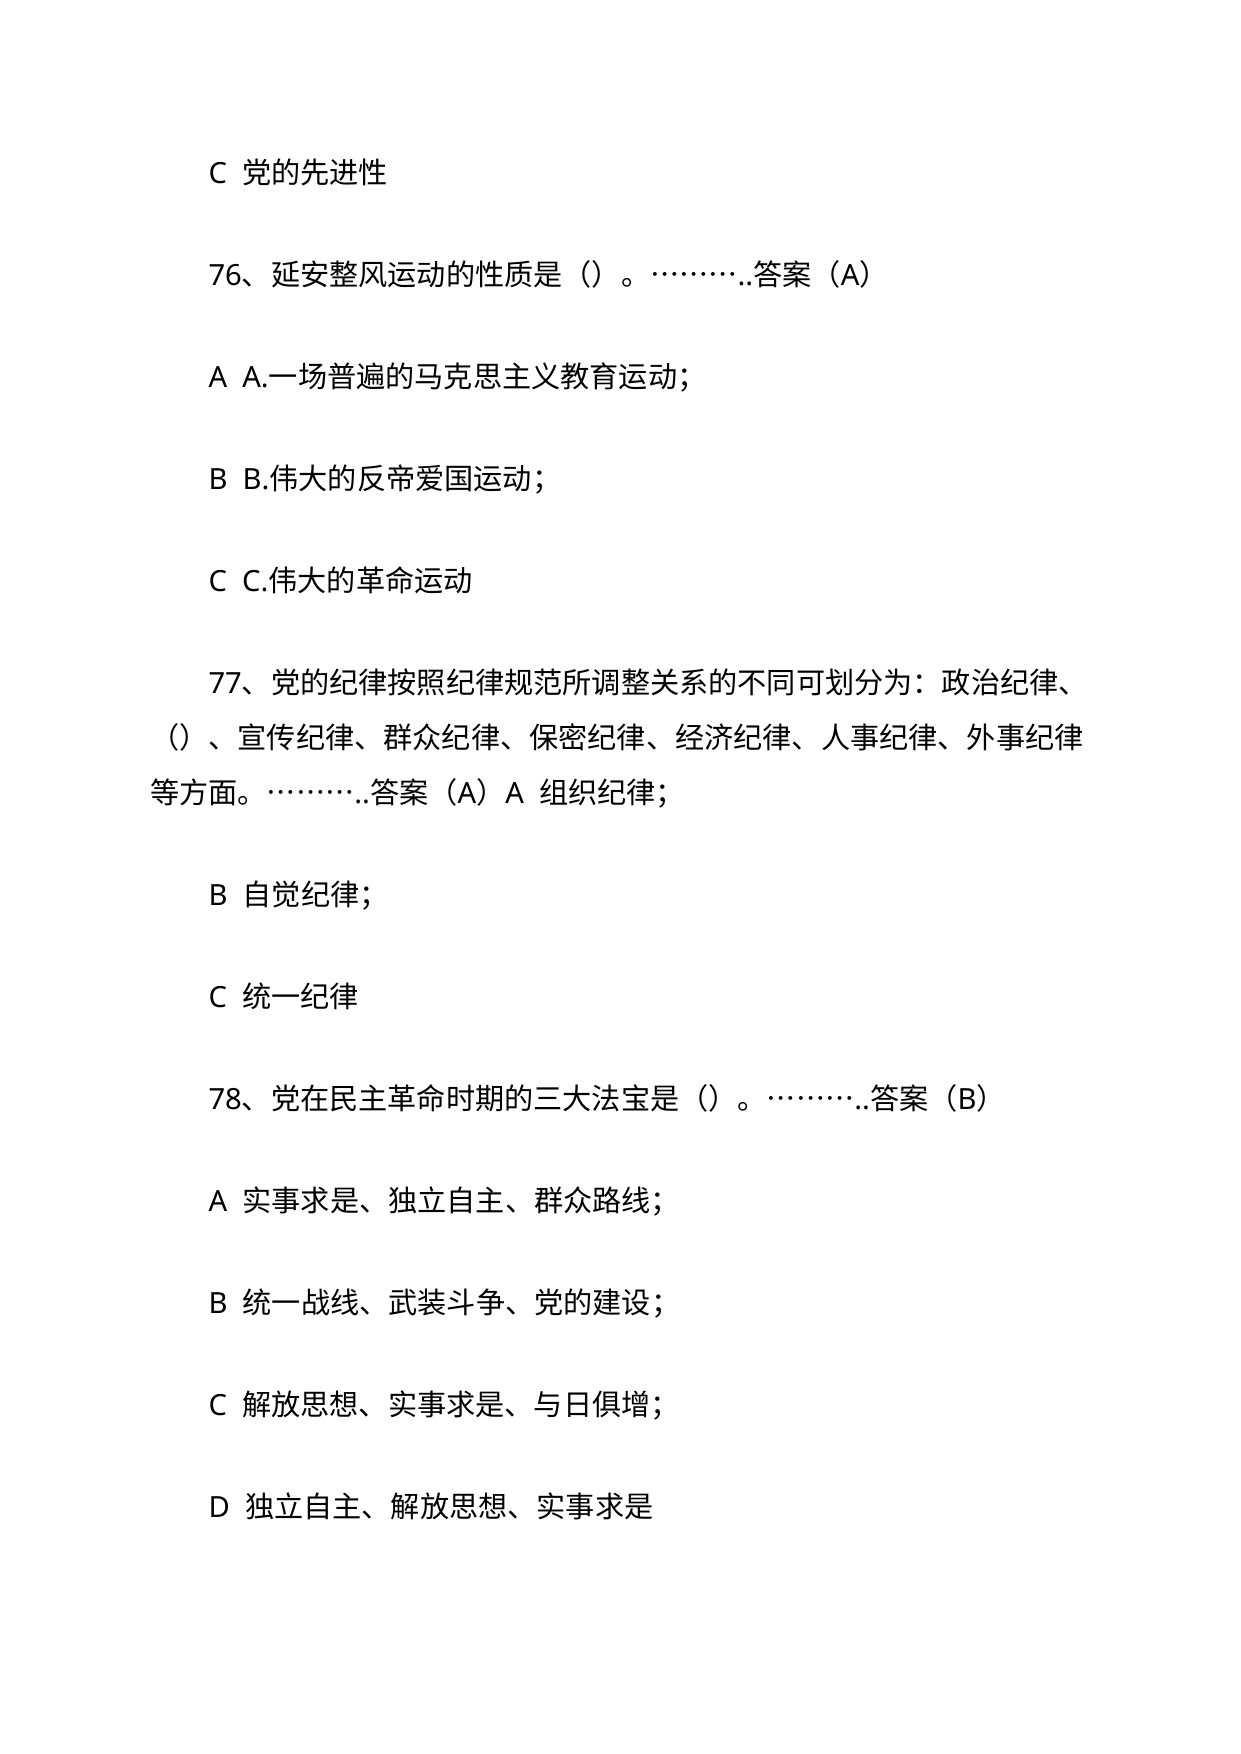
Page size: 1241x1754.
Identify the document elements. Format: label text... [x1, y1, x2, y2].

text B 统一战线、武装斗争、党的建设； [150, 1280, 1090, 1322]
text C 统一纪律 [150, 974, 1090, 1016]
text A A.一场普遍的马克思主义教育运动； [150, 354, 1090, 396]
text B B.伟大的反帝爱国运动； [150, 456, 1090, 498]
text 77、党的纪律按照纪律规范所调整关系的不同可划分为：政治纪律、（）、宣传纪律、群众纪律、保密纪律、经济纪律、人事纪律、外事纪律等方面。………..答案（A）A 组织纪律； [150, 660, 1090, 812]
text B 自觉纪律； [150, 872, 1090, 914]
text A 实事求是、独立自主、群众路线； [150, 1178, 1090, 1220]
text 78、党在民主革命时期的三大法宝是（）。………..答案（B） [150, 1076, 1090, 1118]
text C 党的先进性 [150, 150, 1090, 192]
text C C.伟大的革命运动 [150, 558, 1090, 600]
text D 独立自主、解放思想、实事求是 [150, 1484, 1090, 1526]
text C 解放思想、实事求是、与日俱增； [150, 1382, 1090, 1424]
text 76、延安整风运动的性质是（）。………..答案（A） [150, 252, 1090, 294]
